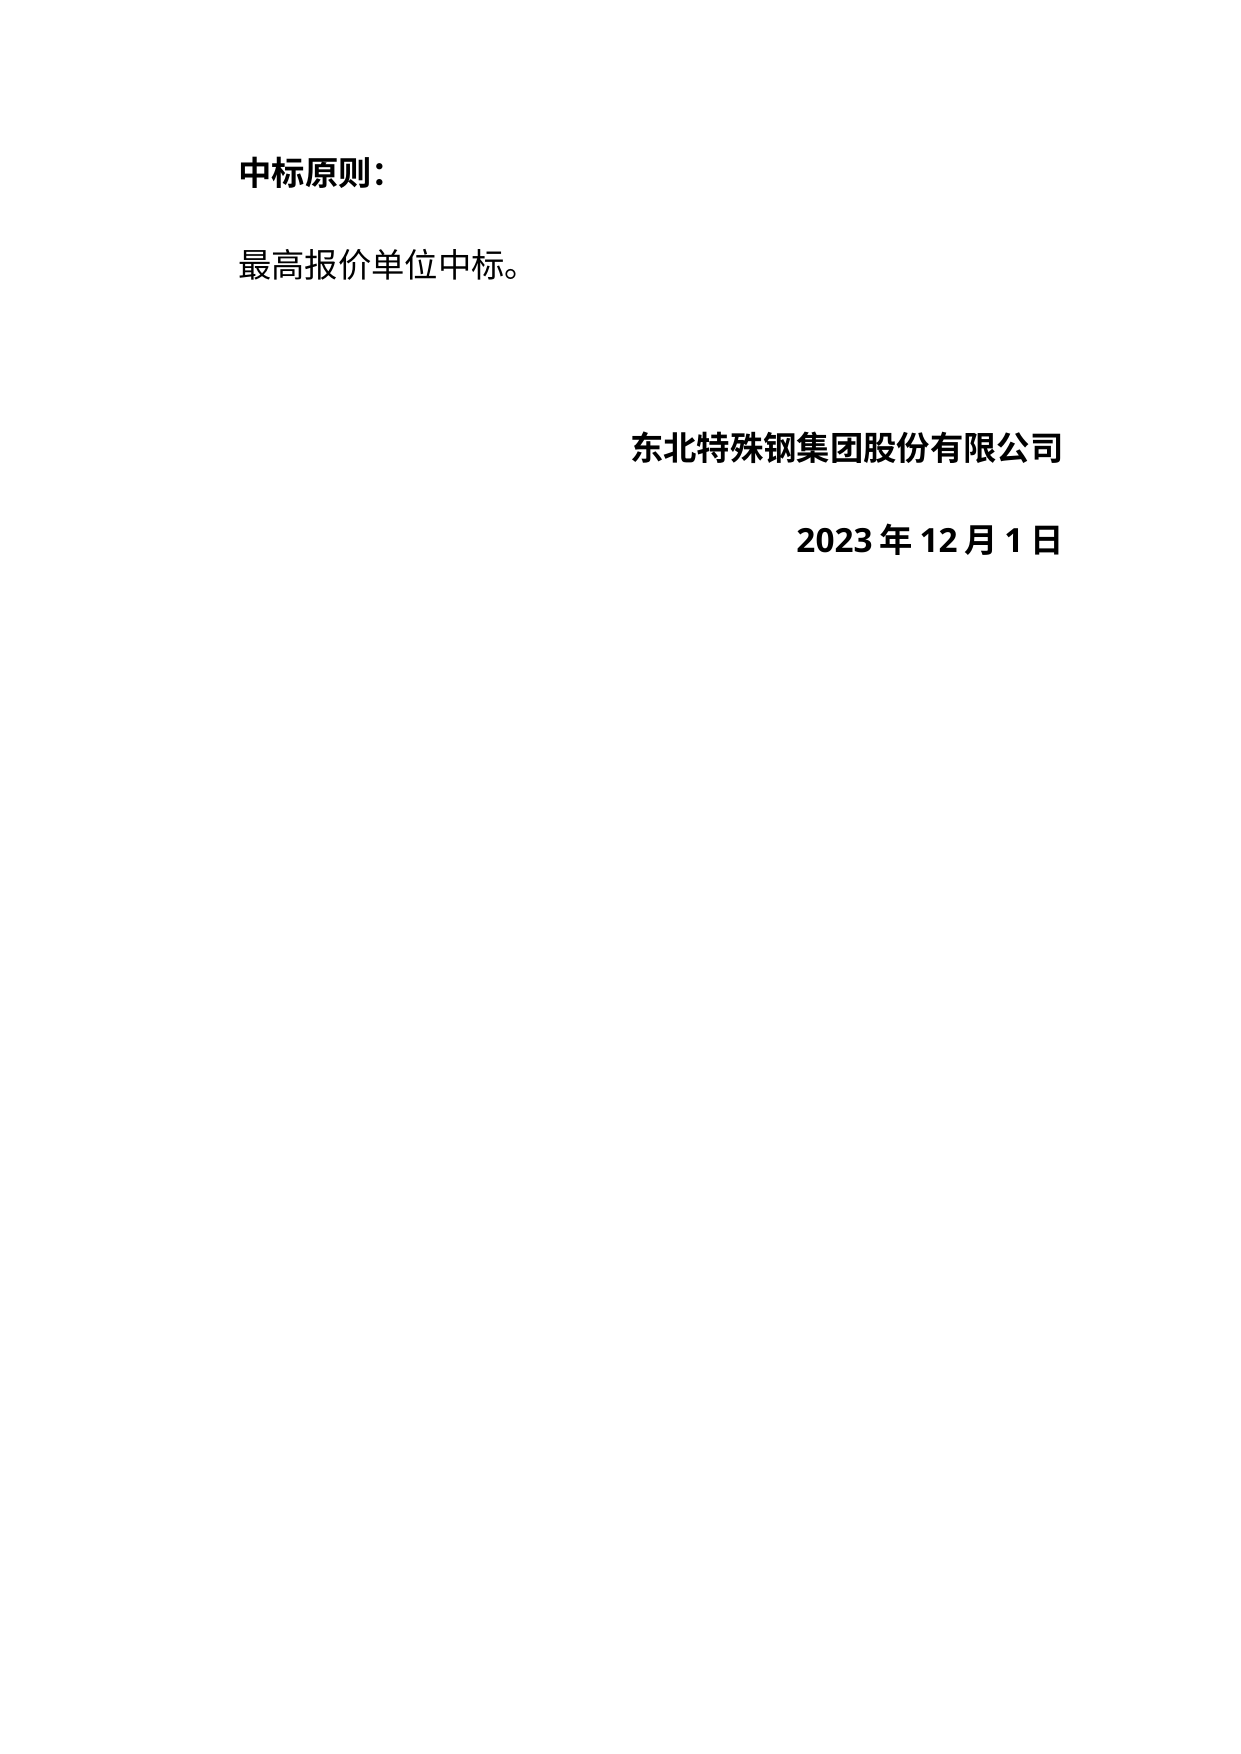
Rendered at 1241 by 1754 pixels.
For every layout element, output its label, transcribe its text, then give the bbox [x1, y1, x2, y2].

text 东北特殊钢集团股份有限公司 [171, 412, 1063, 480]
list 中标原则： [171, 137, 1063, 205]
text 2023年12月1日 [171, 504, 1063, 572]
list 最高报价单位中标。 [171, 229, 1063, 297]
